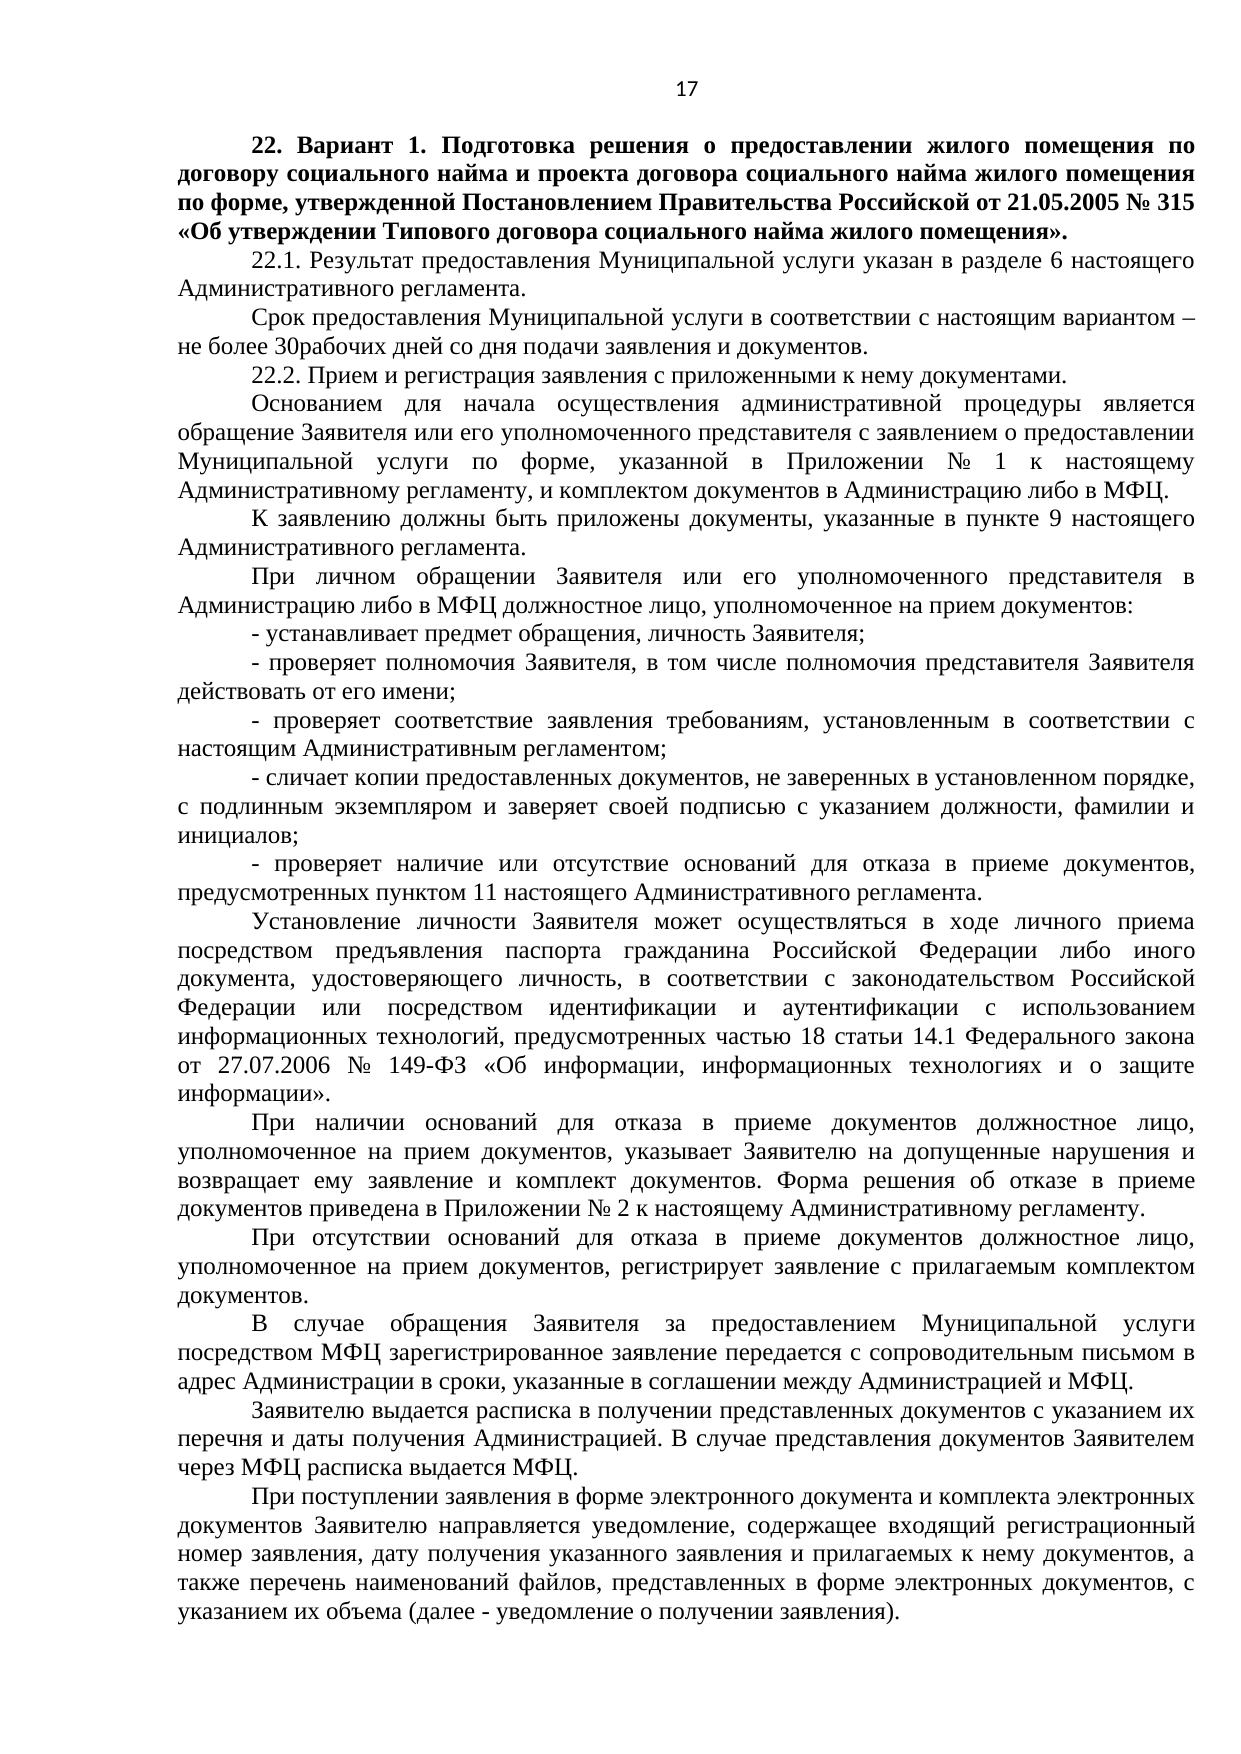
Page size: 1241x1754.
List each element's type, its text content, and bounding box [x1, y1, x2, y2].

text В случае обращения Заявителя за предоставлением Муниципальной услуги посредством МФЦ зарегистрированное заявление передается с сопроводительным письмом в адрес Администрации в сроки, указанные в соглашении между Администрацией и МФЦ. [177, 1308, 1196, 1395]
text - проверяет наличие или отсутствие оснований для отказа в приеме документов, предусмотренных пунктом 11 настоящего Административного регламента. [177, 848, 1196, 906]
text - проверяет полномочия Заявителя, в том числе полномочия представителя Заявителя действовать от его имени; [177, 647, 1196, 705]
text При личном обращении Заявителя или его уполномоченного представителя в Администрацию либо в МФЦ должностное лицо, уполномоченное на прием документов: [177, 561, 1196, 618]
text При наличии оснований для отказа в приеме документов должностное лицо, уполномоченное на прием документов, указывает Заявителю на допущенные нарушения и возвращает ему заявление и комплект документов. Форма решения об отказе в приеме документов приведена в Приложении № 2 к настоящему Административному регламенту. [177, 1107, 1196, 1222]
text 22.2. Прием и регистрация заявления с приложенными к нему документами. [177, 360, 1196, 388]
text 22. Вариант 1. Подготовка решения о предоставлении жилого помещения по договору социального найма и проекта договора социального найма жилого помещения по форме, утвержденной Постановлением Правительства Российской от 21.05.2005 № 315 «Об утверждении Типового договора социального найма жилого помещения». [177, 130, 1196, 245]
text При поступлении заявления в форме электронного документа и комплекта электронных документов Заявителю направляется уведомление, содержащее входящий регистрационный номер заявления, дату получения указанного заявления и прилагаемых к нему документов, а также перечень наименований файлов, представленных в форме электронных документов, с указанием их объема (далее - уведомление о получении заявления). [177, 1481, 1196, 1625]
text Срок предоставления Муниципальной услуги в соответствии с настоящим вариантом – не более 30рабочих дней со дня подачи заявления и документов. [177, 302, 1196, 360]
text - сличает копии предоставленных документов, не заверенных в установленном порядке, с подлинным экземпляром и заверяет своей подписью с указанием должности, фамилии и инициалов; [177, 762, 1196, 848]
text 22.1. Результат предоставления Муниципальной услуги указан в разделе 6 настоящего Административного регламента. [177, 245, 1196, 302]
text Установление личности Заявителя может осуществляться в ходе личного приема посредством предъявления паспорта гражданина Российской Федерации либо иного документа, удостоверяющего личность, в соответствии с законодательством Российской Федерации или посредством идентификации и аутентификации с использованием информационных технологий, предусмотренных частью 18 статьи 14.1 Федерального закона от 27.07.2006 № 149-ФЗ «Об информации, информационных технологиях и о защите информации». [177, 906, 1196, 1107]
text При отсутствии оснований для отказа в приеме документов должностное лицо, уполномоченное на прием документов, регистрирует заявление с прилагаемым комплектом документов. [177, 1222, 1196, 1308]
text - устанавливает предмет обращения, личность Заявителя; [177, 618, 1196, 647]
text Основанием для начала осуществления административной процедуры является обращение Заявителя или его уполномоченного представителя с заявлением о предоставлении Муниципальной услуги по форме, указанной в Приложении № 1 к настоящему Административному регламенту, и комплектом документов в Администрацию либо в МФЦ. [177, 388, 1196, 503]
text - проверяет соответствие заявления требованиям, установленным в соответствии с настоящим Административным регламентом; [177, 705, 1196, 762]
text Заявителю выдается расписка в получении представленных документов с указанием их перечня и даты получения Администрацией. В случае представления документов Заявителем через МФЦ расписка выдается МФЦ. [177, 1395, 1196, 1481]
text К заявлению должны быть приложены документы, указанные в пункте 9 настоящего Административного регламента. [177, 503, 1196, 561]
